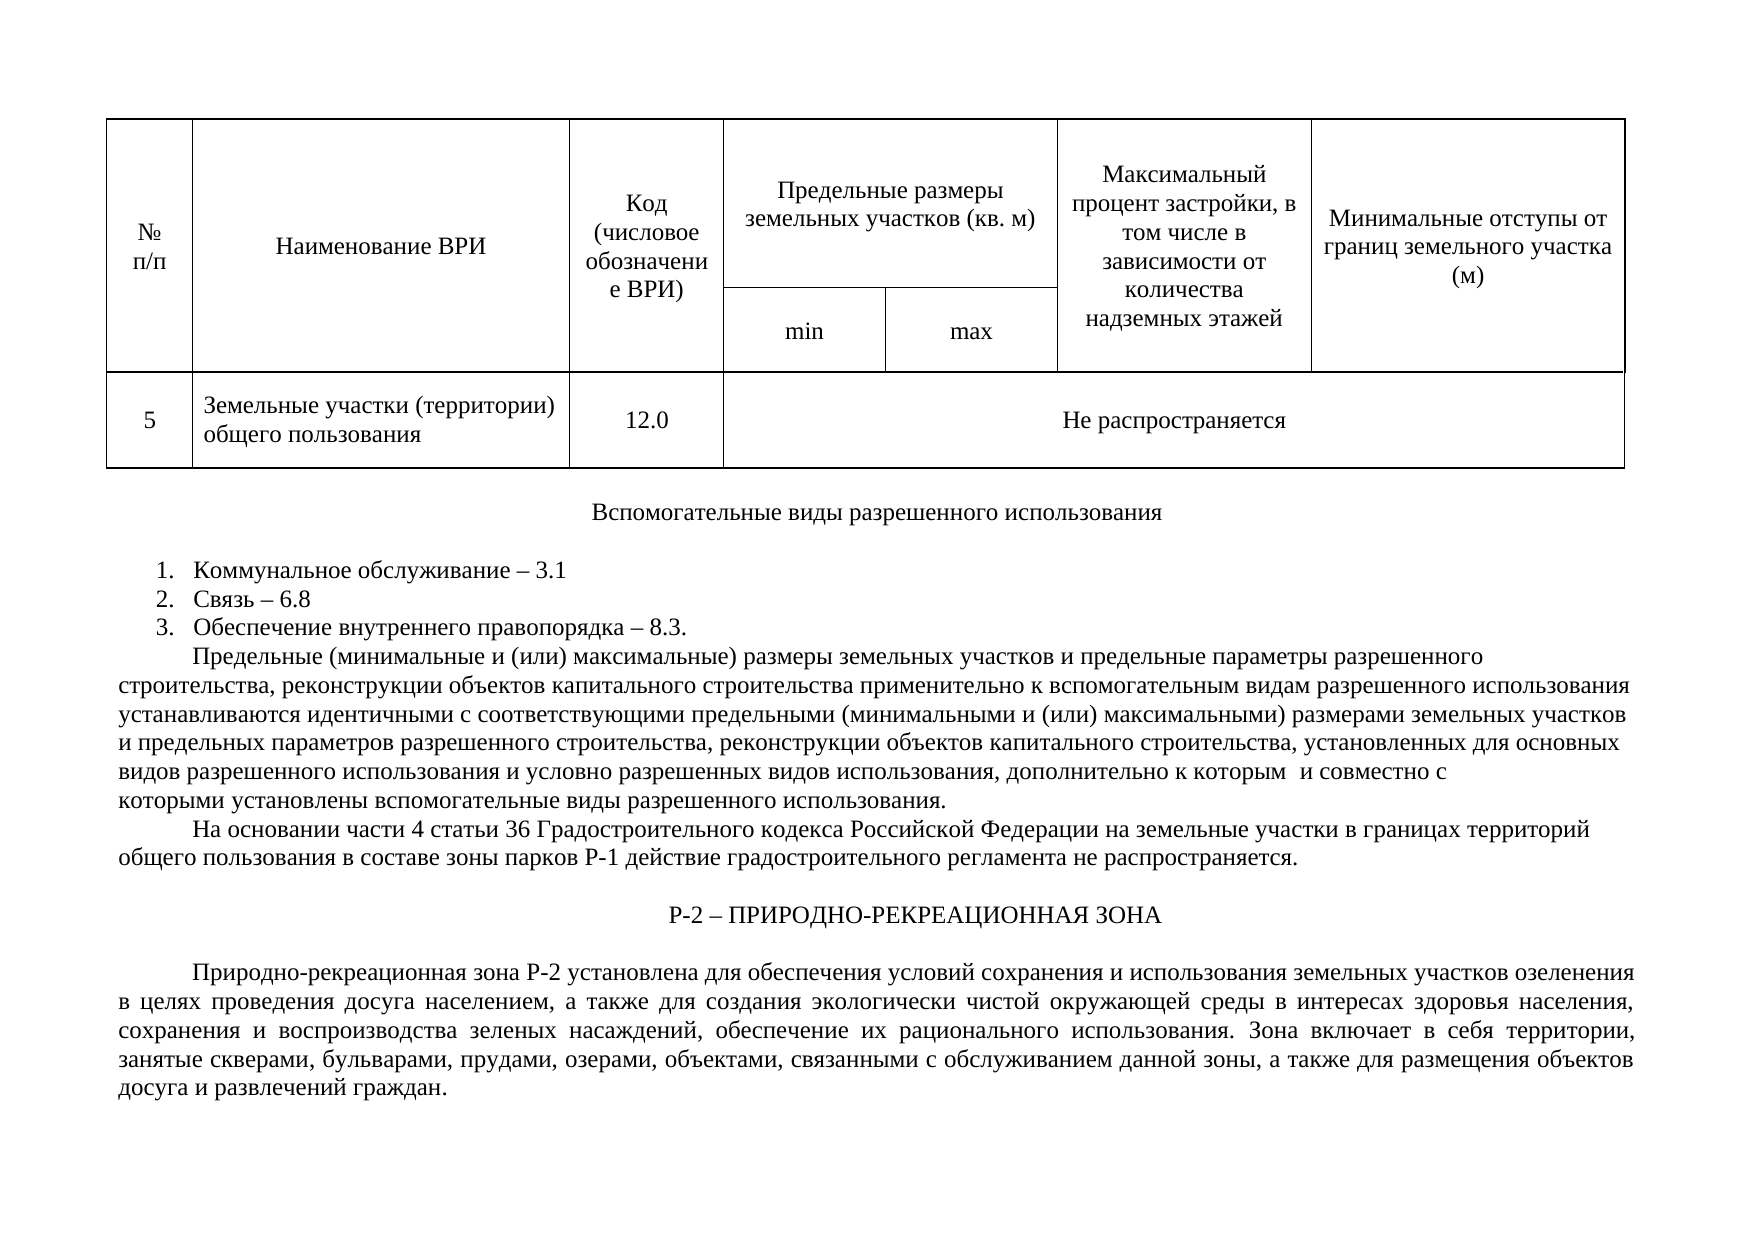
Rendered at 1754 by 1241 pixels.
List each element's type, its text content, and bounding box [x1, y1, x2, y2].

table_cell 5 [107, 373, 192, 467]
table_cell Земельные участки (территории) общего пользования [193, 373, 569, 467]
table_header Минимальные отступы от границ земельного участка (м) [1312, 120, 1624, 371]
table_header Код (числовое обозначение ВРИ) [570, 120, 723, 371]
table_header Максимальный процент застройки, в том числе в зависимости от количества надземных этажей [1058, 120, 1311, 371]
table_cell Не распространяется [724, 371, 1624, 467]
text Вспомогательные виды разрешенного использования [118, 497, 1636, 526]
table_header Предельные размеры земельных участков (кв. м) [724, 120, 1057, 287]
list Обеспечение внутреннего правопорядка – 8.3. [156, 612, 1636, 641]
table_header Наименование ВРИ [193, 120, 569, 371]
text Предельные (минимальные и (или) максимальные) размеры земельных участков и предельные параметры разрешенного строительства, реконструкции объектов капитального строительства применительно к вспомогательным видам разрешенного использования устанавливаются идентичными с соответствующими предельными (минимальными и (или) максимальными) размерами земельных участков и предельных параметров разрешенного строительства, реконструкции объектов капитального строительства, установленных для основных видов разрешенного использования и условно разрешенных видов использования, дополнительно к которым и совместно с которыми установлены вспомогательные виды разрешенного использования. [118, 641, 1636, 814]
table_cell min [724, 288, 885, 371]
list Связь – 6.8 [156, 584, 1636, 612]
table_cell max [886, 288, 1057, 371]
text Природно-рекреационная зона Р-2 установлена для обеспечения условий сохранения и использования земельных участков озеленения в целях проведения досуга населением, а также для создания экологически чистой окружающей среды в интересах здоровья населения, сохранения и воспроизводства зеленых насаждений, обеспечение их рационального использования. Зона включает в себя территории, занятые скверами, бульварами, прудами, озерами, объектами, связанными с обслуживанием данной зоны, а также для размещения объектов досуга и развлечений граждан. [118, 957, 1636, 1101]
list Коммунальное обслуживание – 3.1 [156, 555, 1636, 584]
table_header № п/п [107, 120, 192, 371]
table_cell 12.0 [570, 373, 723, 467]
text На основании части 4 статьи 36 Градостроительного кодекса Российской Федерации на земельные участки в границах территорий общего пользования в составе зоны парков Р-1 действие градостроительного регламента не распространяется. [118, 814, 1636, 871]
text Р-2 – ПРИРОДНО-РЕКРЕАЦИОННАЯ ЗОНА [118, 900, 1636, 929]
